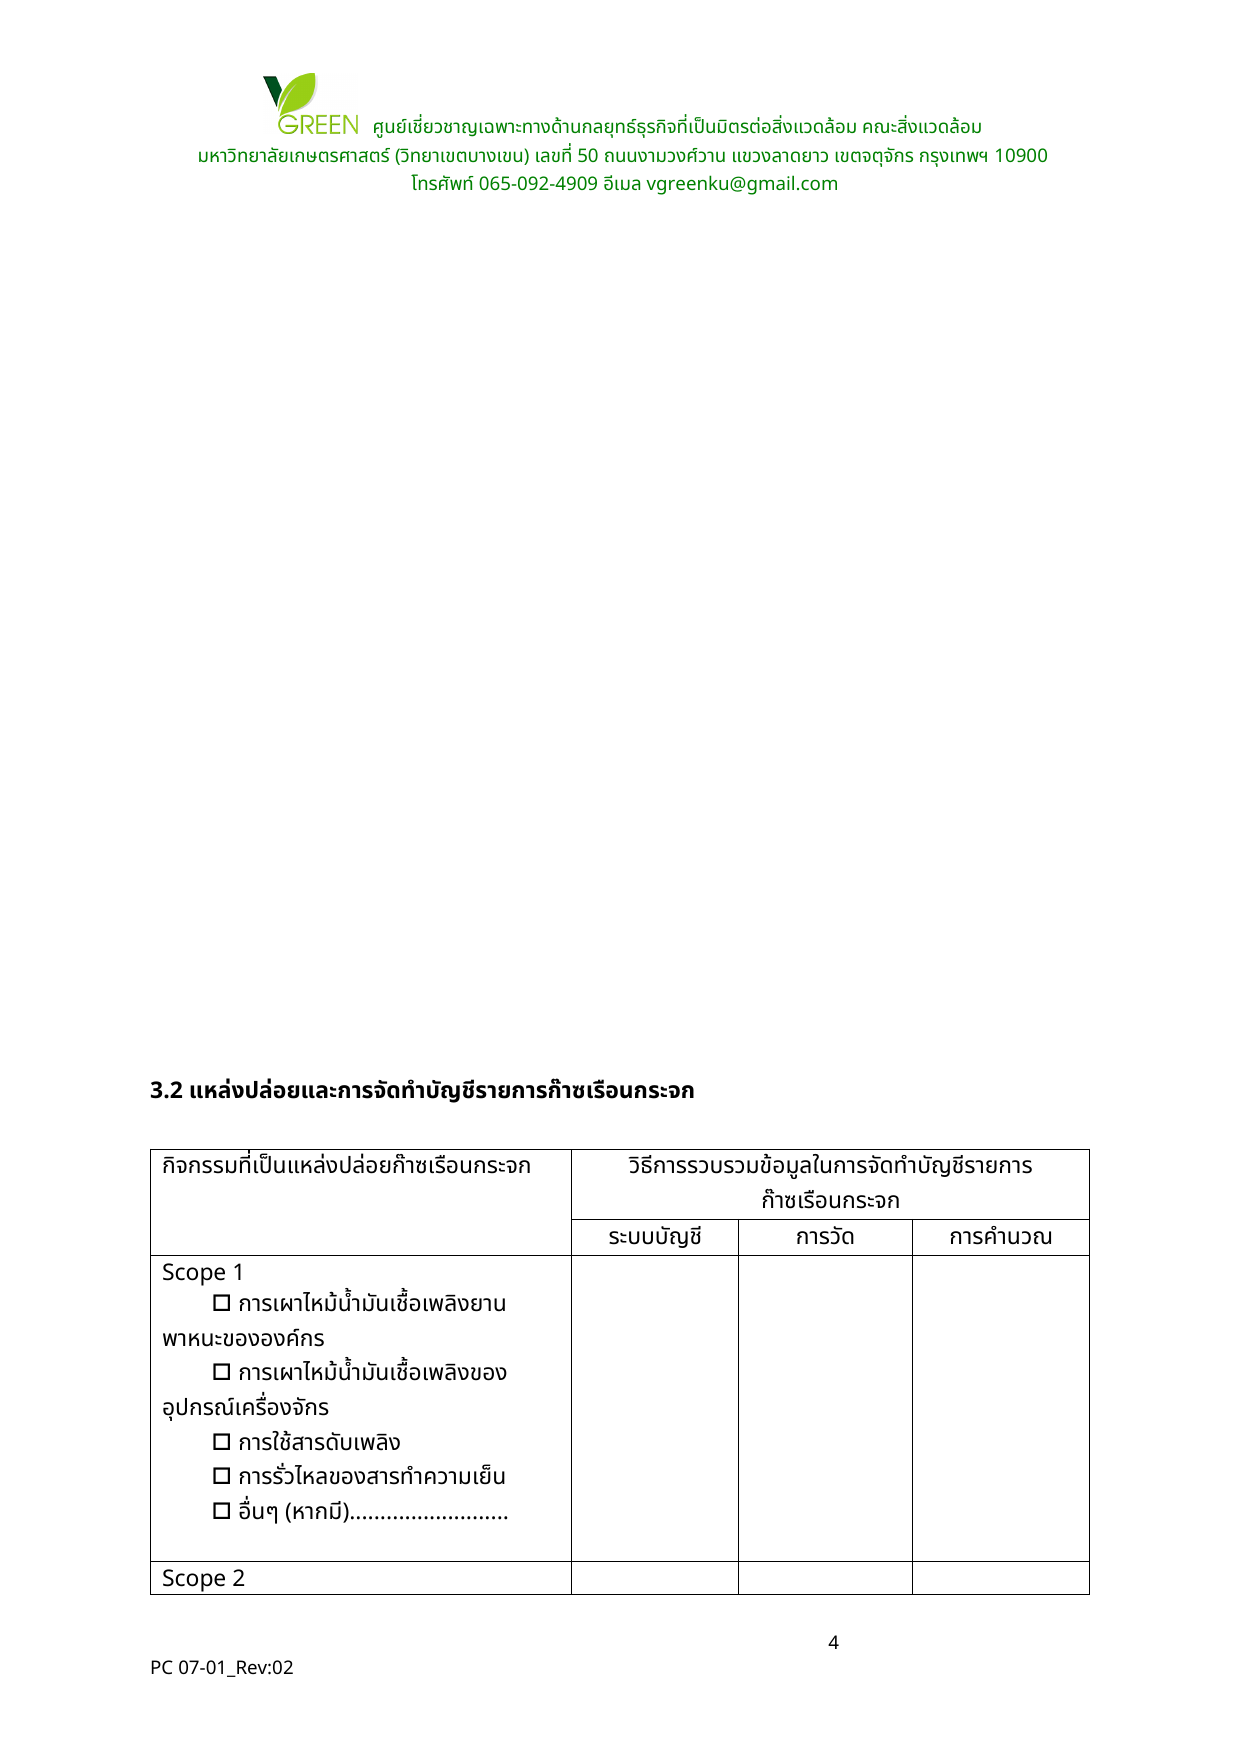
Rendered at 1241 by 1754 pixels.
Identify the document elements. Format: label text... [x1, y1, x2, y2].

table_cell การคำนวณ [913, 1220, 1089, 1255]
table_cell [572, 1562, 738, 1593]
table_cell ระบบบัญชี [572, 1220, 738, 1255]
table_cell [739, 1562, 912, 1593]
table_cell [739, 1256, 912, 1561]
table_cell [913, 1562, 1089, 1593]
table_header กิจกรรมที่เป็นแหล่งปล่อยก๊าซเรือนกระจก [151, 1150, 571, 1255]
picture [263, 73, 358, 134]
table_cell [572, 1256, 738, 1561]
table_cell Scope 1 การเผาไหม้น้ำมันเชื้อเพลิงยานพาหนะขององค์กร การเผาไหม้น้ำมันเชื้อเพลิงของอุปกรณ์เครื่องจักร การใช้สารดับเพลิง การรั่วไหลของสารทำความเย็น อื่นๆ (หากมี).......................... [151, 1256, 571, 1561]
text 3.2 แหล่งปล่อยและการจัดทำบัญชีรายการก๊าซเรือนกระจก [150, 1074, 1090, 1109]
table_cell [151, 1562, 571, 1593]
table_header วิธีการรวบรวมข้อมูลในการจัดทำบัญชีรายการ ก๊าซเรือนกระจก [572, 1150, 1089, 1219]
table_cell [913, 1256, 1089, 1561]
table_cell การวัด [739, 1220, 912, 1255]
